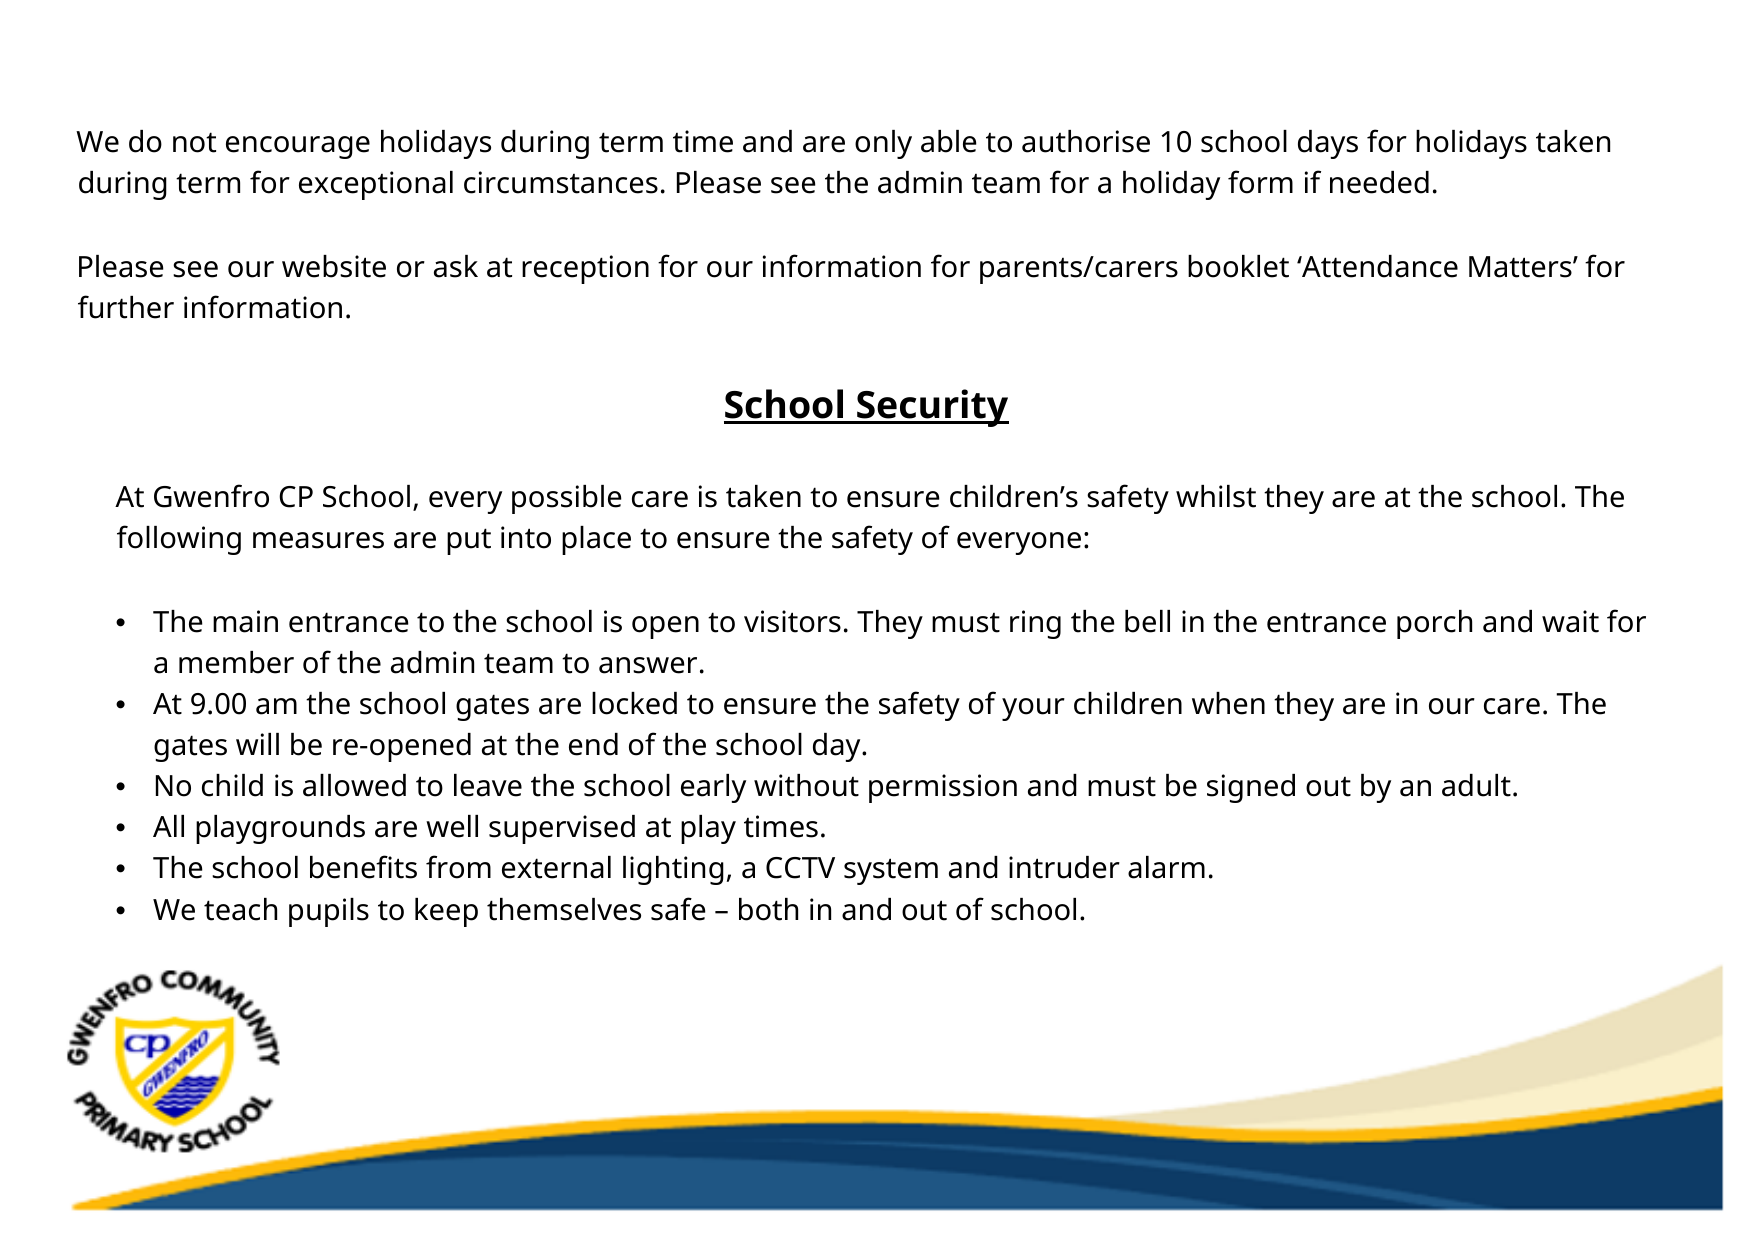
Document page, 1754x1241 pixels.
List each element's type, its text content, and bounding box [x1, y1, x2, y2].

subtitle School Security [94, 378, 1637, 429]
list At 9.00 am the school gates are locked to ensure the safety of your children when they are in our care. The gates will be re-opened at the end of the school day. [115, 683, 1655, 764]
list We teach pupils to keep themselves safe – both in and out of school. [115, 889, 1655, 929]
list The main entrance to the school is open to visitors. They must ring the bell in the entrance porch and wait for a member of the admin team to answer. [115, 601, 1655, 682]
picture [31, 940, 1732, 1228]
text Please see our website or ask at reception for our information for parents/carers booklet ‘Attendance Matters’ for further information. [76, 246, 1655, 327]
text We do not encourage holidays during term time and are only able to authorise 10 school days for holidays taken during term for exceptional circumstances. Please see the admin team for a holiday form if needed. [76, 121, 1655, 202]
list The school benefits from external lighting, a CCTV system and intruder alarm. [115, 848, 1655, 887]
list All playgrounds are well supervised at play times. [115, 806, 1655, 846]
list No child is allowed to leave the school early without permission and must be signed out by an adult. [115, 765, 1655, 805]
text At Gwenfro CP School, every possible care is taken to ensure children’s safety whilst they are at the school. The following measures are put into place to ensure the safety of everyone: [115, 476, 1655, 557]
